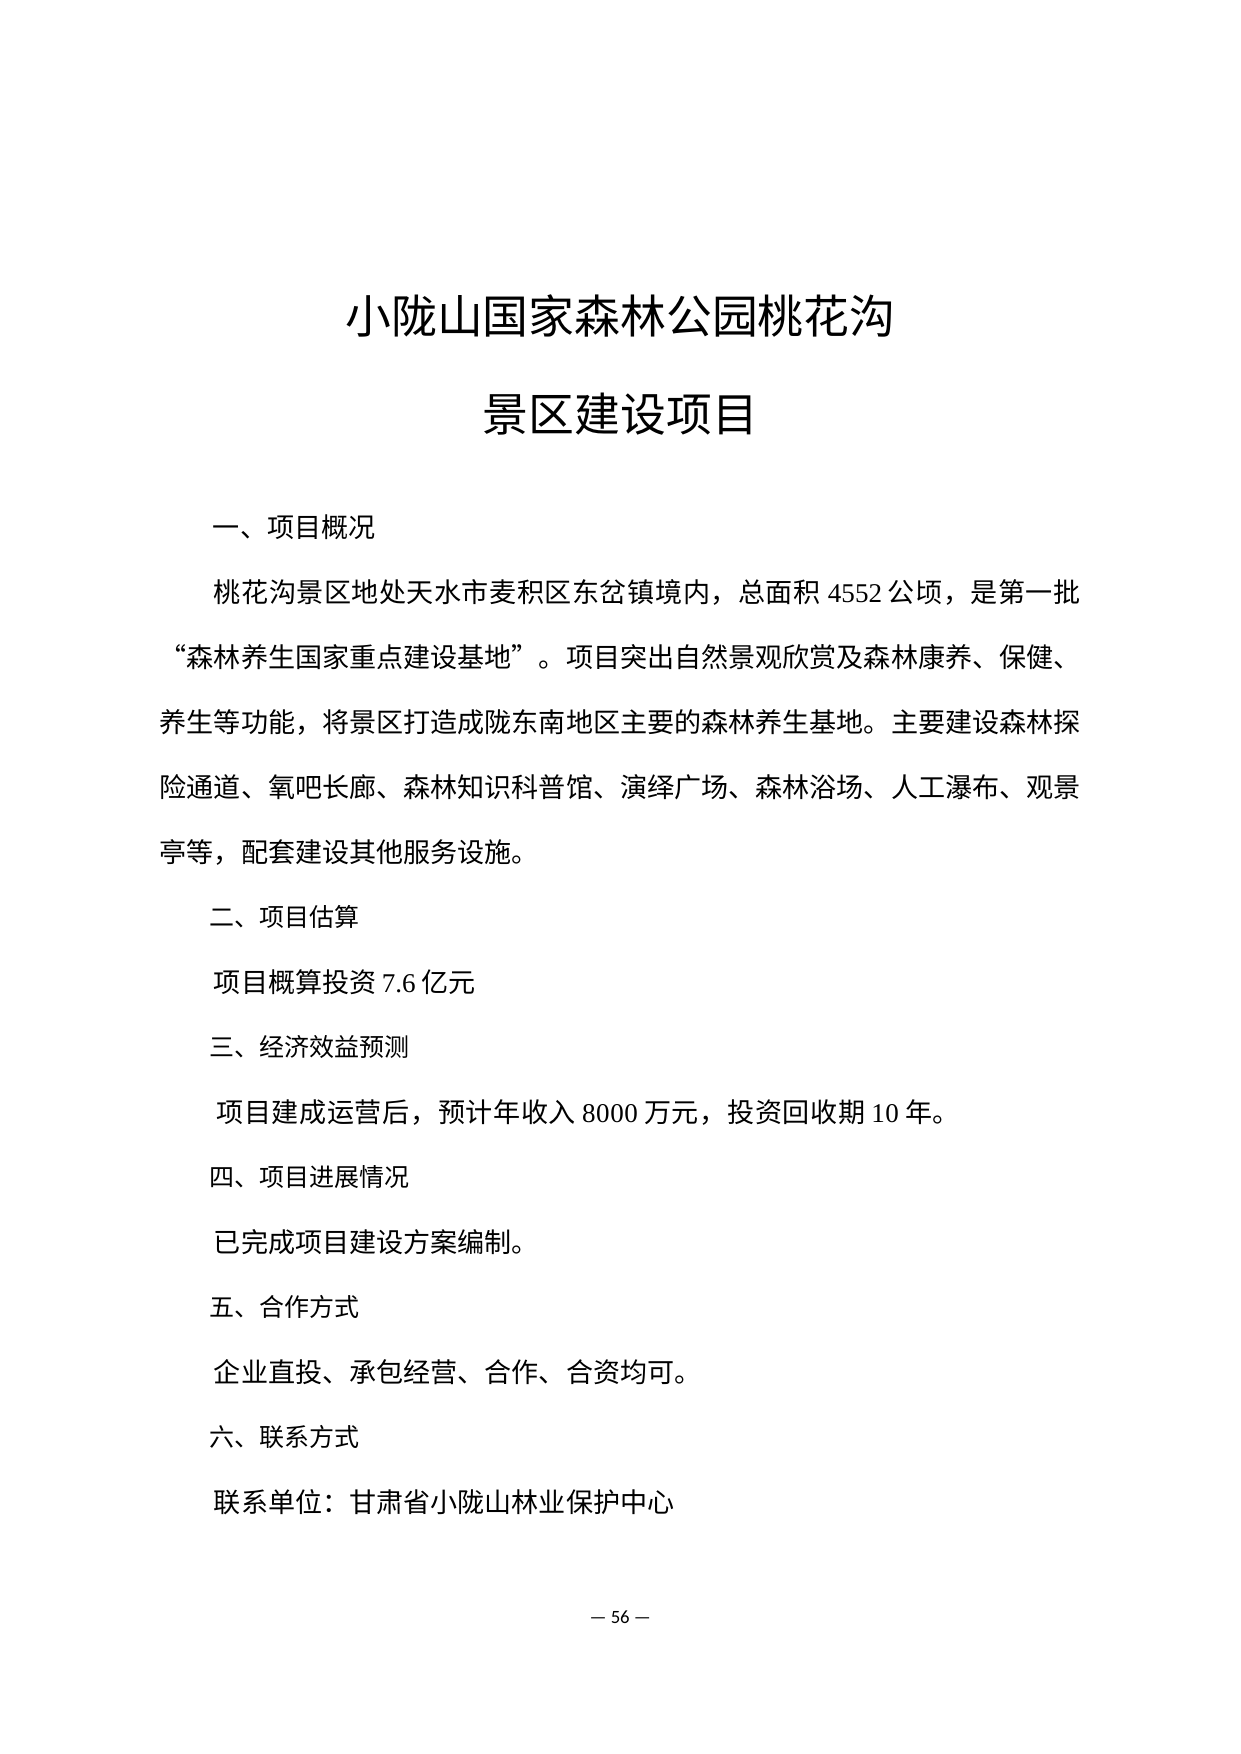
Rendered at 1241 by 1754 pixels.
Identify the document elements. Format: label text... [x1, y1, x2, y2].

text 项目建成运营后，预计年收入8000万元，投资回收期10年。 [159, 1078, 1081, 1143]
text 六、联系方式 [159, 1403, 1081, 1468]
text 小陇山国家森林公园桃花沟 [159, 265, 1081, 363]
list 经济效益预测 [159, 1013, 1081, 1078]
text 企业直投、承包经营、合作、合资均可。 [159, 1338, 1081, 1403]
list 项目进展情况 [159, 1143, 1081, 1208]
text 景区建设项目 [159, 363, 1081, 460]
text 项目概算投资7.6亿元 [159, 948, 1081, 1013]
text 一、项目概况 [159, 493, 1081, 558]
list 合作方式 [159, 1273, 1081, 1338]
text 二、项目估算 [159, 883, 1081, 948]
text 桃花沟景区地处天水市麦积区东岔镇境内，总面积4552公顷，是第一批“森林养生国家重点建设基地”。项目突出自然景观欣赏及森林康养、保健、养生等功能，将景区打造成陇东南地区主要的森林养生基地。主要建设森林探险通道、氧吧长廊、森林知识科普馆、演绎广场、森林浴场、人工瀑布、观景亭等，配套建设其他服务设施。 [159, 558, 1081, 883]
text 联系单位：甘肃省小陇山林业保护中心 [159, 1468, 1081, 1533]
text 已完成项目建设方案编制。 [159, 1208, 1081, 1273]
